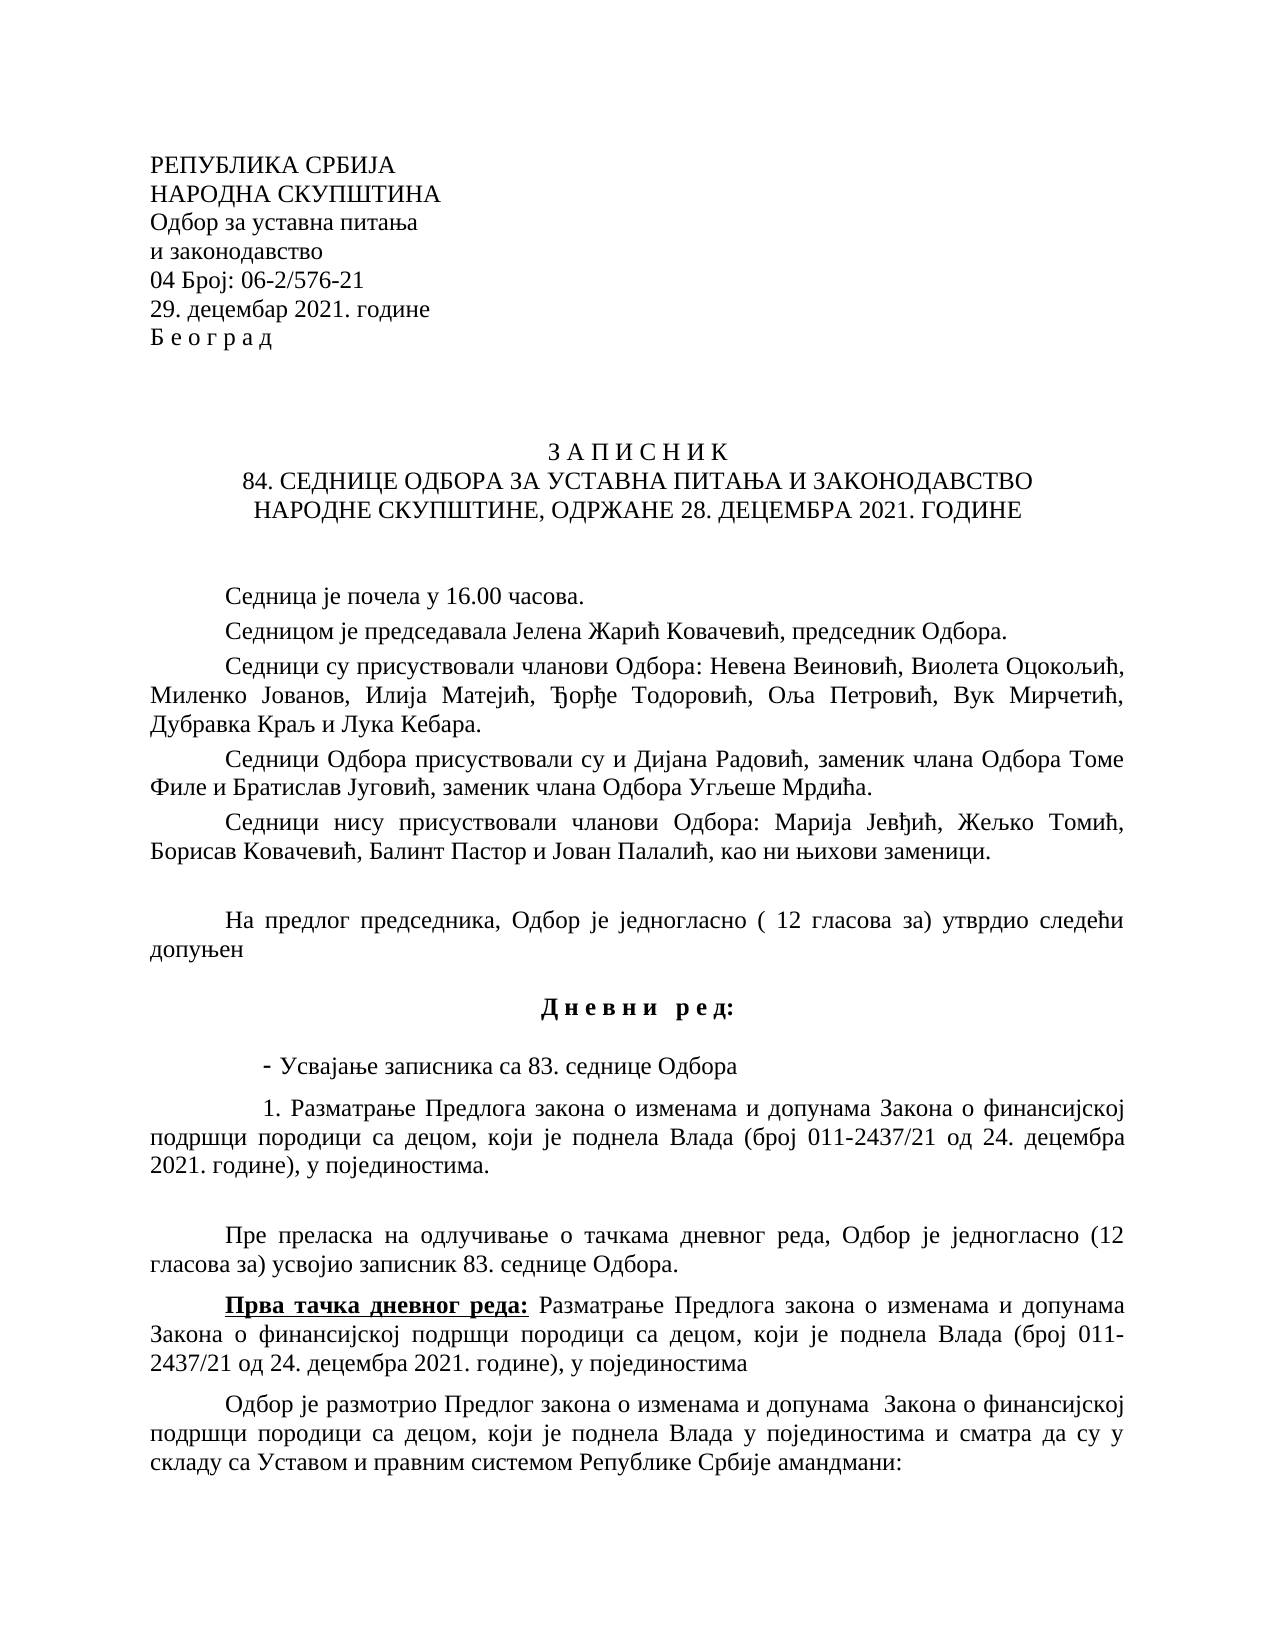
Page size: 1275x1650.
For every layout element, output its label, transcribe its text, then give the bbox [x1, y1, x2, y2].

text Седницом је председавала Јелена Жарић Ковачевић, председник Одбора. [150, 616, 1125, 645]
text НАРОДНА СКУПШТИНА [150, 179, 1125, 207]
text Седница је почела у 16.00 часова. [150, 581, 1125, 610]
text Б е о г р а д [150, 322, 1125, 351]
text Седници Одбора присуствовали су и Дијана Радовић, заменик члана Одбора Томе Филе и Братислав Југовић, заменик члана Одбора Угљеше Мрдића. [150, 744, 1125, 801]
text Прва тачка дневног реда: Разматрање Предлога закона о изменама и допунама Закона о финансијској подршци породици са децом, који је поднела Влада (број 011-2437/21 од 24. децембра 2021. године), у појединостима [150, 1291, 1125, 1377]
text и законодавство [150, 236, 1125, 265]
text РЕПУБЛИКА СРБИЈА [150, 150, 1125, 179]
text Седници нису присуствовали чланови Одбора: Марија Јевђић, Жељко Томић, Борисав Ковачевић, Балинт Пастор и Јован Палалић, као ни њихови заменици. [150, 807, 1125, 865]
text 04 Број: 06-2/576-21 [150, 265, 1125, 294]
text 1. Разматрање Предлога закона о изменама и допунама Закона о финансијској подршци породици са децом, који је поднела Влада (број 011-2437/21 од 24. децембра 2021. године), у појединостима. [150, 1093, 1125, 1179]
text Одбор за уставна питања [150, 207, 1125, 236]
text З А П И С Н И К [150, 437, 1125, 466]
text - Усвајање записника са 83. седнице Одбора [150, 1049, 1125, 1081]
text Седници су присуствовали чланови Одбора: Невена Веиновић, Виолета Оцокољић, Миленко Јованов, Илија Матејић, Ђорђе Тодоровић, Оља Петровић, Вук Мирчетић, Дубравка Краљ и Лука Кебара. [150, 651, 1125, 737]
text На предлог председника, Одбор је једногласно ( 12 гласова за) утврдио следећи допуњен [150, 906, 1125, 963]
text 29. децембар 2021. године [150, 294, 1125, 322]
text Одбор је размотрио Предлог закона о изменама и допунама Закона о финансијској подршци породици са децом, који је поднела Влада у појединостима и сматра да су у складу са Уставом и правним системом Републике Србије амандмани: [150, 1389, 1125, 1476]
text Д н е в н и р е д: [150, 992, 1125, 1021]
text НАРОДНЕ СКУПШТИНЕ, ОДРЖАНЕ 28. ДЕЦЕМБРА 2021. ГОДИНЕ [150, 495, 1125, 524]
text 84. СЕДНИЦЕ ОДБОРА ЗА УСТАВНА ПИТАЊА И ЗАКОНОДАВСТВО [150, 466, 1125, 495]
text Пре преласка на одлучивање о тачкама дневног реда, Одбор је једногласно (12 гласова за) усвојио записник 83. седнице Одбора. [150, 1221, 1125, 1278]
